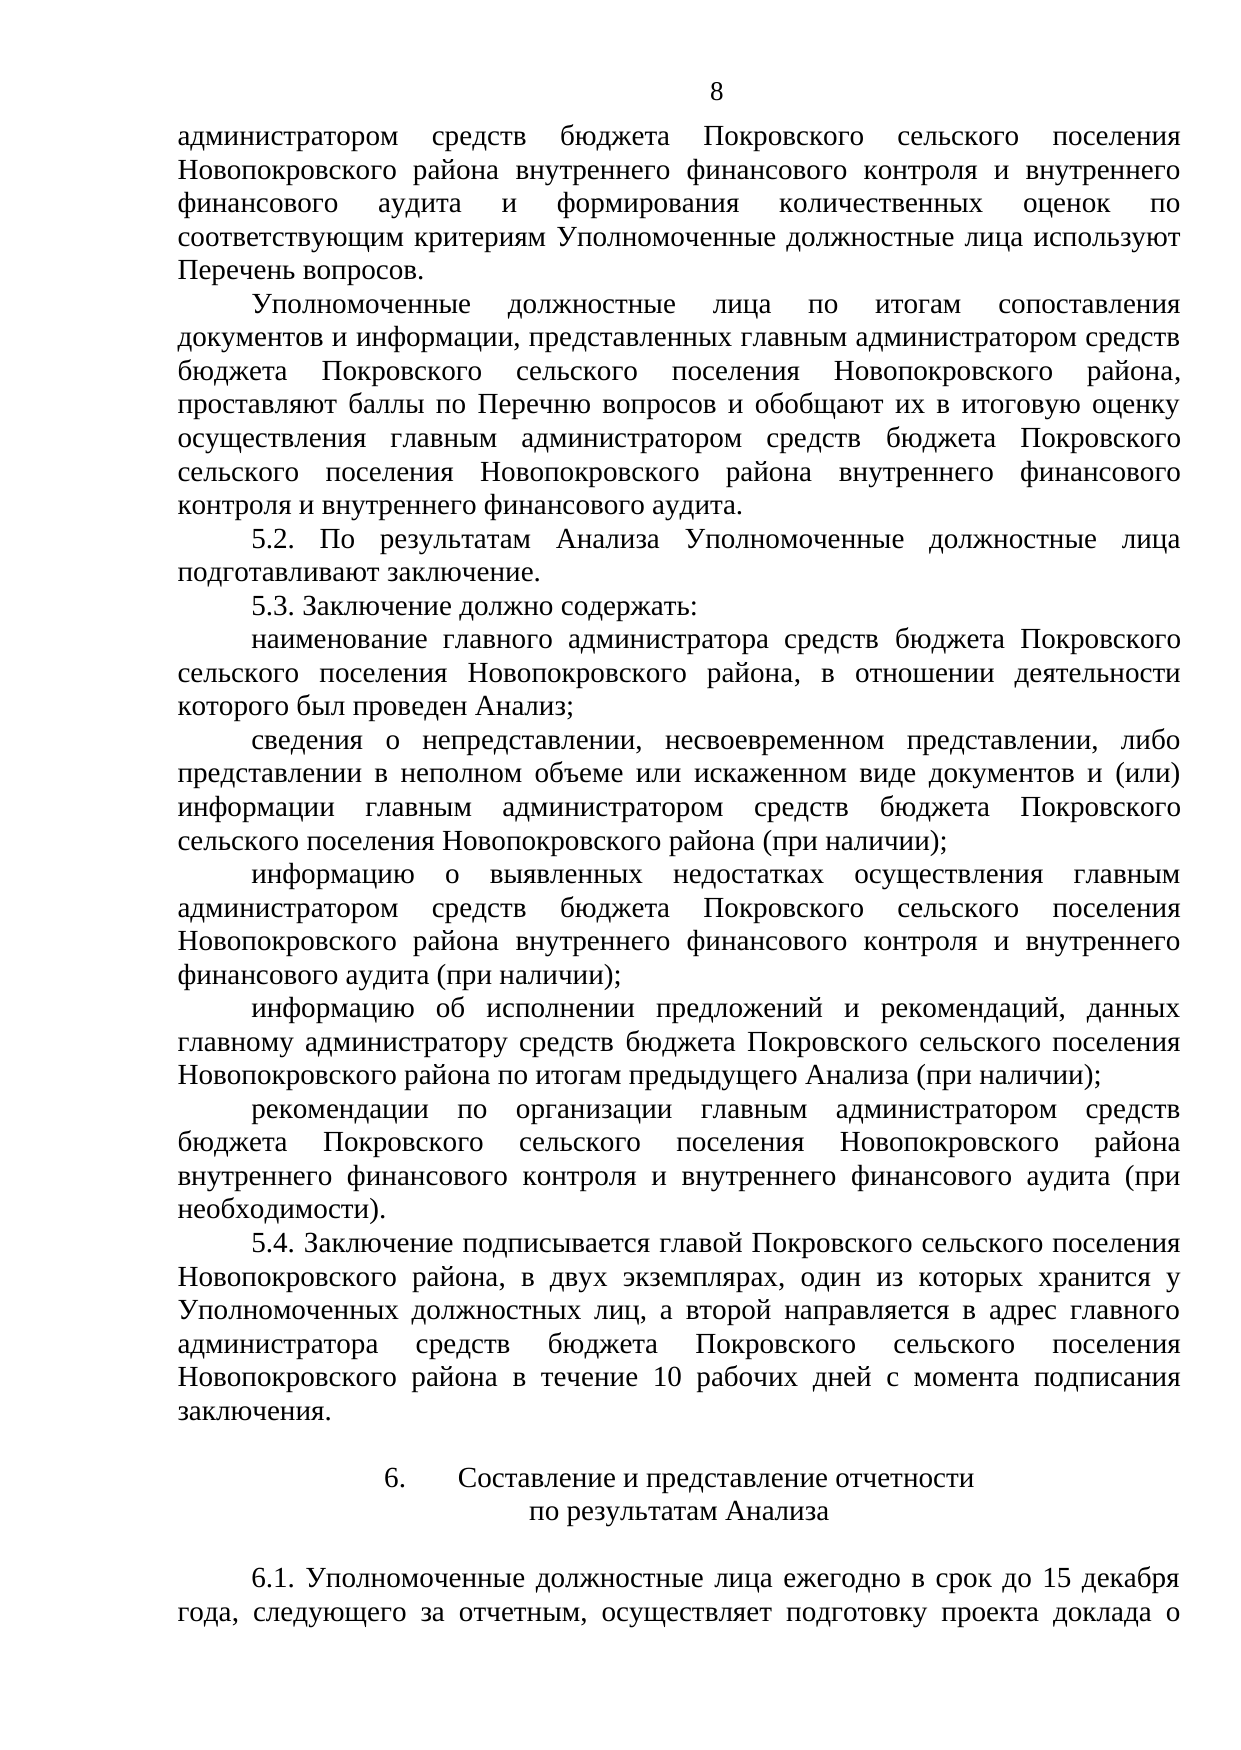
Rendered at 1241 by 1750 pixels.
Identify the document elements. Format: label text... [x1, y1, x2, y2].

text 5.2. По результатам Анализа Уполномоченные должностные лица подготавливают заключение. [177, 521, 1181, 588]
text по результатам Анализа [177, 1493, 1181, 1527]
text рекомендации по организации главным администратором средств бюджета Покровского сельского поселения Новопокровского района внутреннего финансового контроля и внутреннего финансового аудита (при необходимости). [177, 1091, 1181, 1225]
text 5.3. Заключение должно содержать: [177, 588, 1181, 621]
text информацию об исполнении предложений и рекомендаций, данных главному администратору средств бюджета Покровского сельского поселения Новопокровского района по итогам предыдущего Анализа (при наличии); [177, 990, 1181, 1091]
list Составление и представление отчетности [177, 1460, 1181, 1493]
text 5.4. Заключение подписывается главой Покровского сельского поселения Новопокровского района, в двух экземплярах, один из которых хранится у Уполномоченных должностных лиц, а второй направляется в адрес главного администратора средств бюджета Покровского сельского поселения Новопокровского района в течение 10 рабочих дней с момента подписания заключения. [177, 1225, 1181, 1426]
text Уполномоченные должностные лица по итогам сопоставления документов и информации, представленных главным администратором средств бюджета Покровского сельского поселения Новопокровского района, проставляют баллы по Перечню вопросов и обобщают их в итоговую оценку осуществления главным администратором средств бюджета Покровского сельского поселения Новопокровского района внутреннего финансового контроля и внутреннего финансового аудита. [177, 286, 1181, 521]
text сведения о непредставлении, несвоевременном представлении, либо представлении в неполном объеме или искаженном виде документов и (или) информации главным администратором средств бюджета Покровского сельского поселения Новопокровского района (при наличии); [177, 722, 1181, 856]
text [177, 1561, 1181, 1628]
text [177, 118, 1181, 286]
text информацию о выявленных недостатках осуществления главным администратором средств бюджета Покровского сельского поселения Новопокровского района внутреннего финансового контроля и внутреннего финансового аудита (при наличии); [177, 856, 1181, 990]
text наименование главного администратора средств бюджета Покровского сельского поселения Новопокровского района, в отношении деятельности которого был проведен Анализ; [177, 621, 1181, 722]
